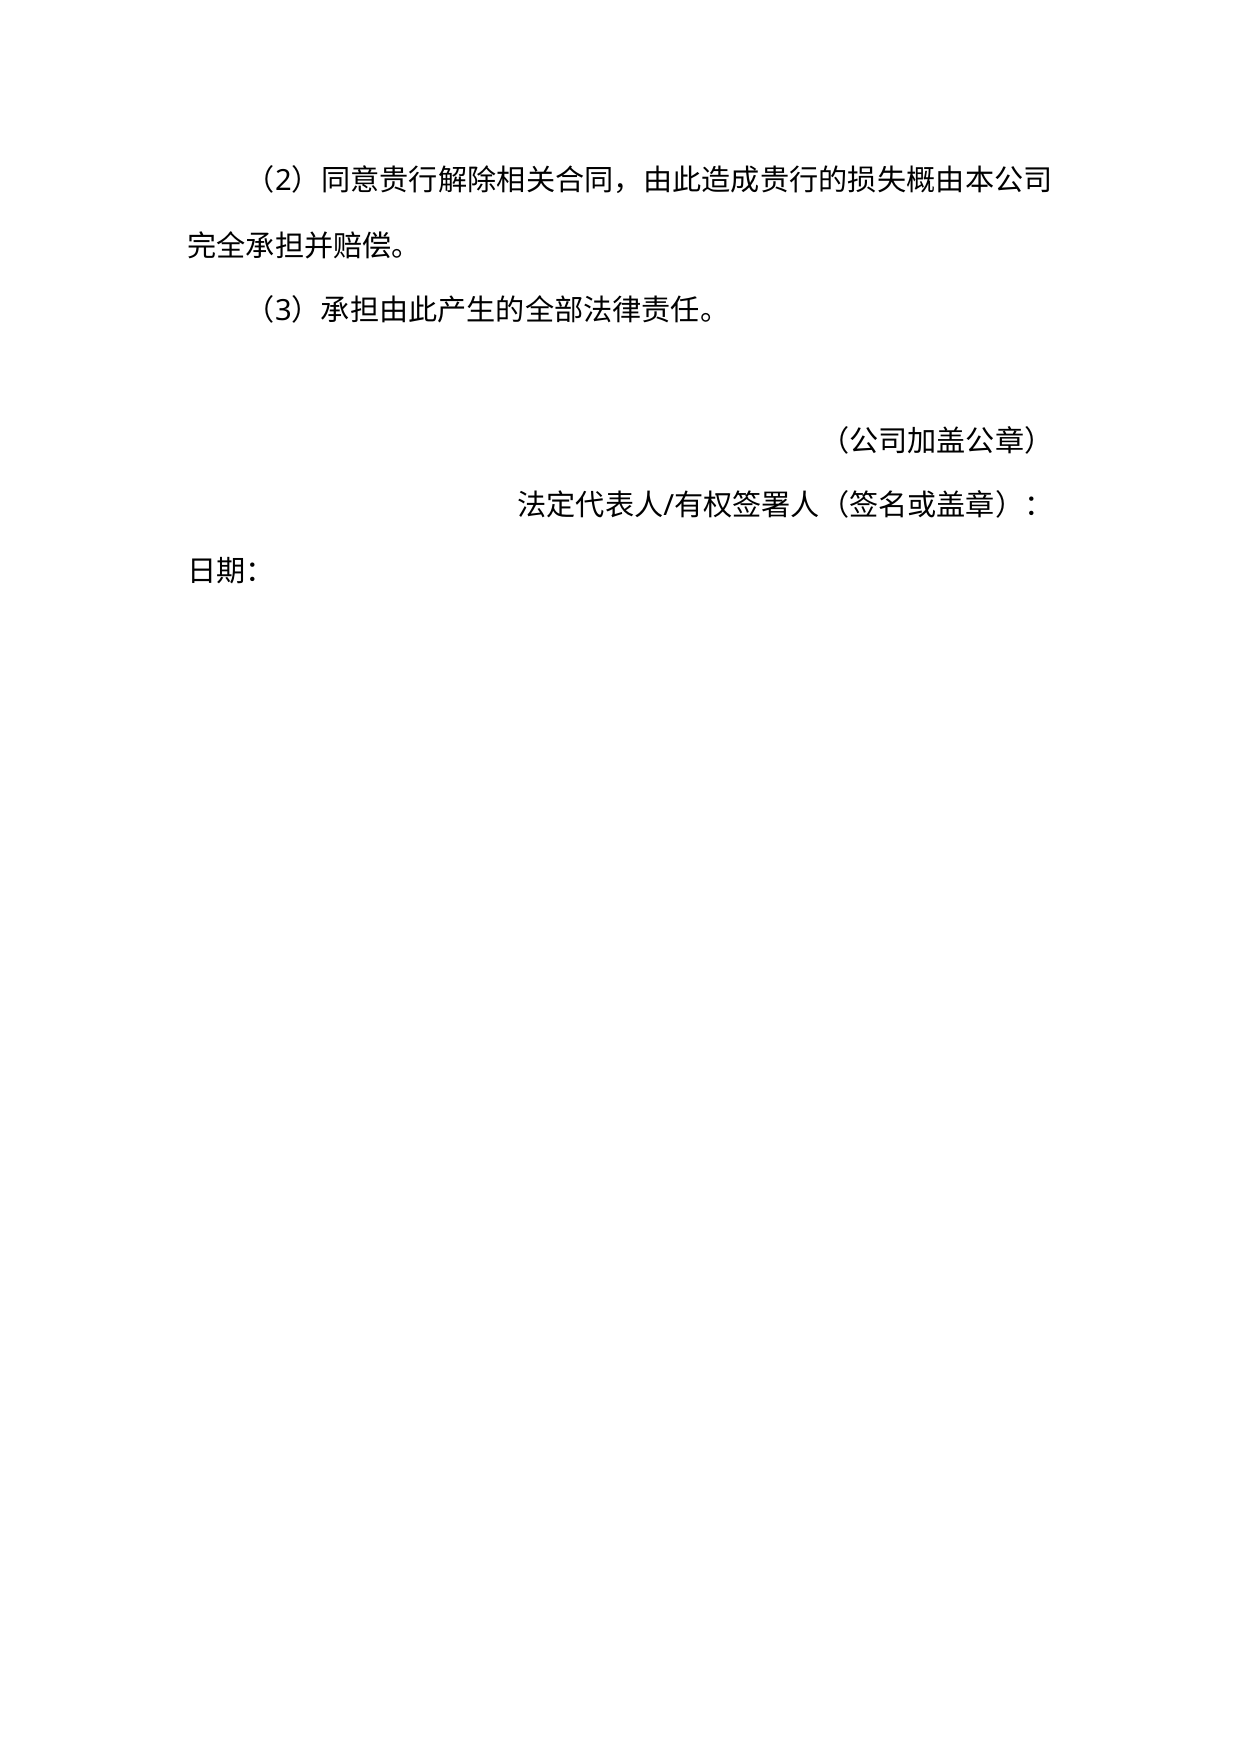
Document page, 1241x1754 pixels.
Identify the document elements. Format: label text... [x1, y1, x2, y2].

text 法定代表人/有权签署人（签名或盖章）： [187, 471, 1053, 536]
text 日期： [187, 536, 1009, 601]
text （公司加盖公章） [187, 406, 1053, 471]
text （2）同意贵行解除相关合同，由此造成贵行的损失概由本公司完全承担并赔偿。 [187, 146, 1053, 276]
text （3）承担由此产生的全部法律责任。 [187, 276, 1053, 341]
